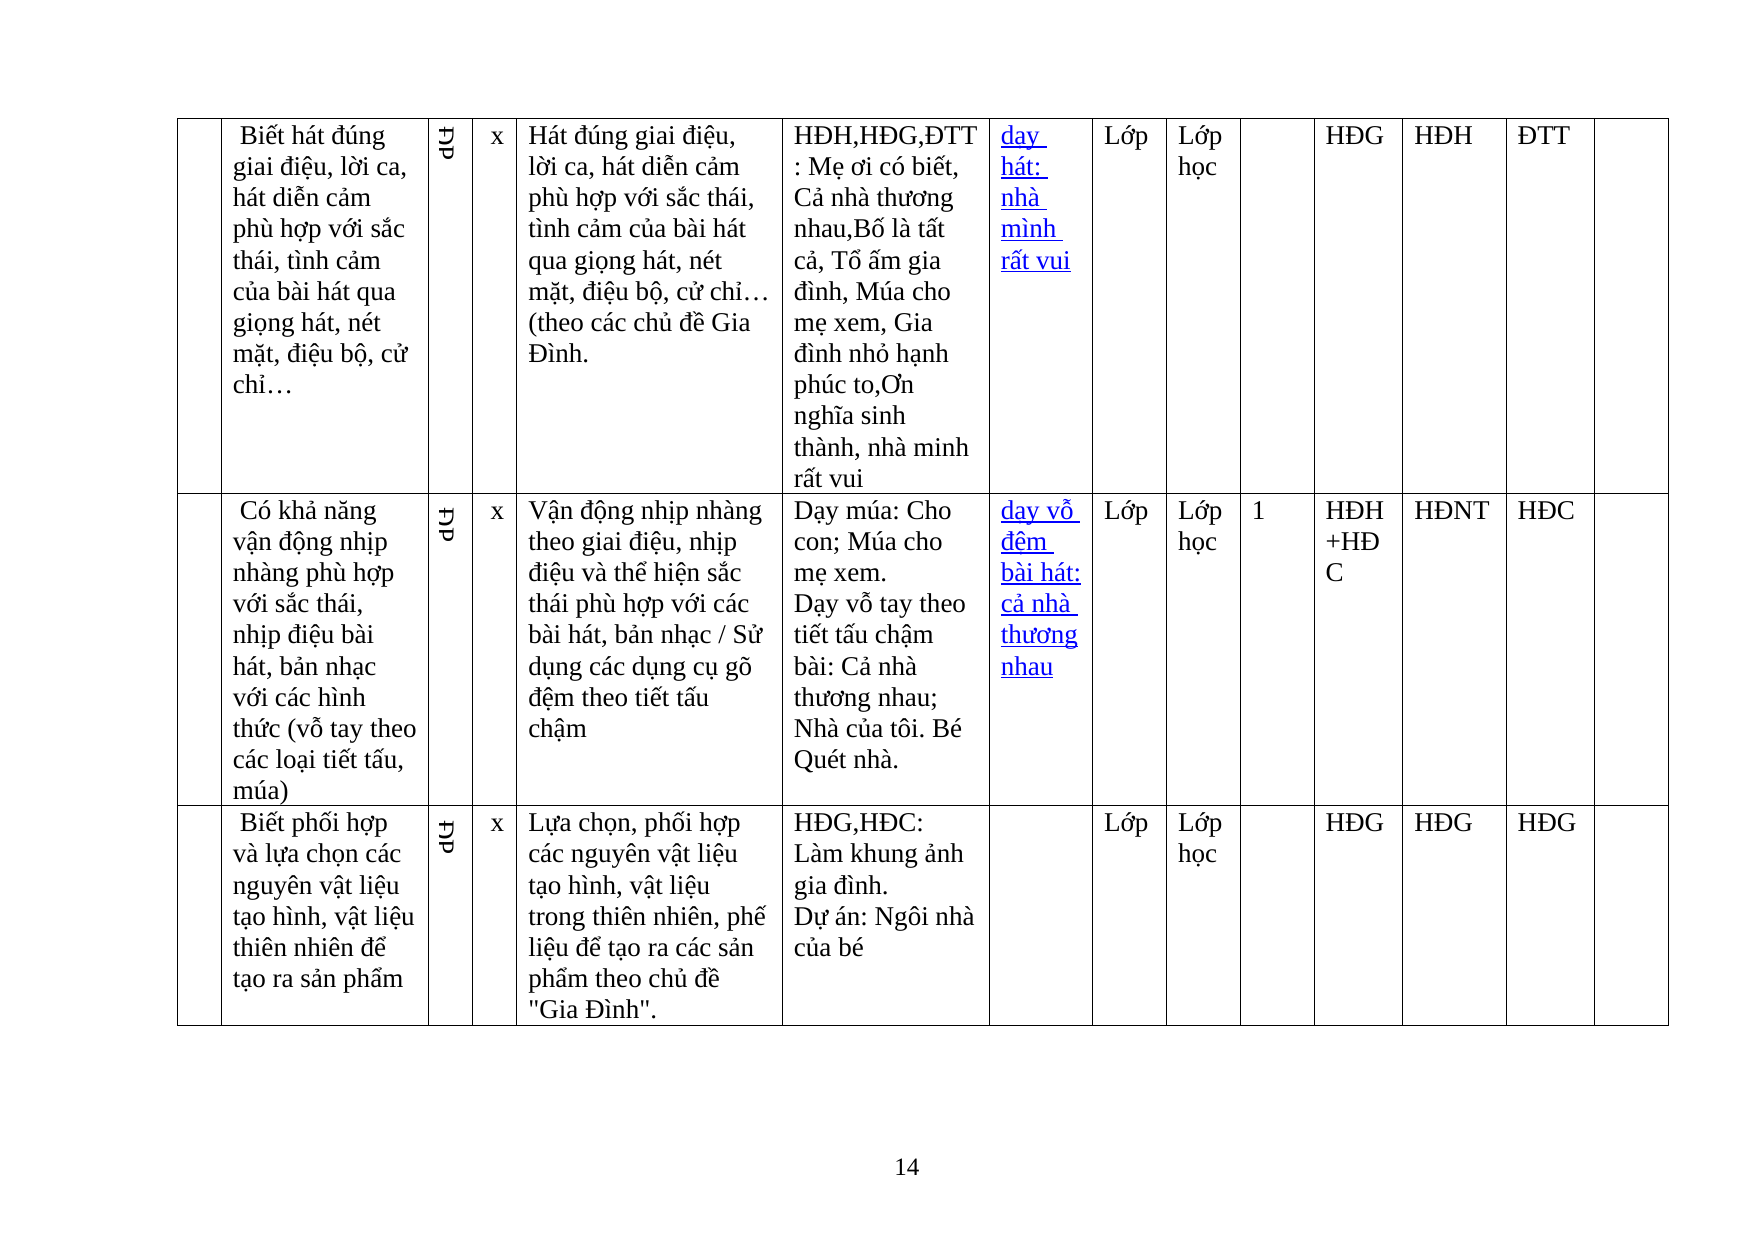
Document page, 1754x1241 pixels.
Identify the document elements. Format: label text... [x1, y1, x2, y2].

table_cell [1241, 119, 1314, 493]
table_cell Lớp học [1167, 494, 1240, 805]
table_cell ĐP [429, 119, 472, 493]
table_cell Lớp [1093, 494, 1166, 805]
table_cell Lớp [1093, 806, 1166, 1024]
table_cell Lớp học [1167, 806, 1240, 1024]
table_cell x [473, 119, 516, 493]
table_cell x [473, 494, 516, 805]
table_cell HĐH [1403, 119, 1506, 493]
table_cell HĐNT [1403, 494, 1506, 805]
table_cell Lớp học [1167, 119, 1240, 493]
table_cell HĐH+HĐC [1315, 494, 1402, 805]
table_cell Lựa chọn, phối hợp các nguyên vật liệu tạo hình, vật liệu trong thiên nhiên, phế liệu để tạo ra các sản phẩm theo chủ đề "Gia Đình". [517, 806, 782, 1024]
table_cell [178, 806, 221, 1024]
table_cell HĐG [1403, 806, 1506, 1024]
table_cell HĐG [1507, 806, 1594, 1024]
table_cell Hát đúng giai điệu, lời ca, hát diễn cảm phù hợp với sắc thái, tình cảm của bài hát qua giọng hát, nét mặt, điệu bộ, cử chỉ…(theo các chủ đề Gia Đình. [517, 119, 782, 493]
table_cell HĐG [1315, 806, 1402, 1024]
table_cell [1595, 494, 1668, 805]
table_cell HĐG,HĐC: Làm khung ảnh gia đình. Dự án: Ngôi nhà của bé [783, 806, 989, 1024]
table_cell [1595, 119, 1668, 493]
table_cell [178, 494, 221, 805]
table_cell ĐTT [1507, 119, 1594, 493]
table_cell [1241, 806, 1314, 1024]
table_cell Có khả năng vận động nhịp nhàng phù hợp với sắc thái, nhịp điệu bài hát, bản nhạc với các hình thức (vỗ tay theo các loại tiết tấu, múa) [222, 494, 428, 805]
table_cell HĐG [1315, 119, 1402, 493]
table_cell Vận động nhịp nhàng theo giai điệu, nhịp điệu và thể hiện sắc thái phù hợp với các bài hát, bản nhạc / Sử dụng các dụng cụ gõ đệm theo tiết tấu chậm [517, 494, 782, 805]
table_cell x [473, 806, 516, 1024]
table_cell [990, 806, 1092, 1024]
table_cell ĐP [429, 806, 472, 1024]
table_cell 1 [1241, 494, 1314, 805]
table_cell HĐH,HĐG,ĐTT: Mẹ ơi có biết, Cả nhà thương nhau,Bố là tất cả, Tổ ấm gia đình, Múa cho mẹ xem, Gia đình nhỏ hạnh phúc to,Ơn nghĩa sinh thành, nhà minh rất vui [783, 119, 989, 493]
table_cell [178, 119, 221, 493]
table_cell dạy vỗ đệm bài hát: cả nhà thương nhau [990, 494, 1092, 805]
table_cell dạy hát: nhà mình rất vui [990, 119, 1092, 493]
table_cell Biết hát đúng giai điệu, lời ca, hát diễn cảm phù hợp với sắc thái, tình cảm của bài hát qua giọng hát, nét mặt, điệu bộ, cử chỉ… [222, 119, 428, 493]
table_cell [222, 806, 428, 1024]
table_cell Dạy múa: Cho con; Múa cho mẹ xem. Dạy vỗ tay theo tiết tấu chậm bài: Cả nhà thương nhau; Nhà của tôi. Bé Quét nhà. [783, 494, 989, 805]
table_cell ĐP [429, 494, 472, 805]
table_cell HĐC [1507, 494, 1594, 805]
table_cell Lớp [1093, 119, 1166, 493]
table_cell [1595, 806, 1668, 1024]
